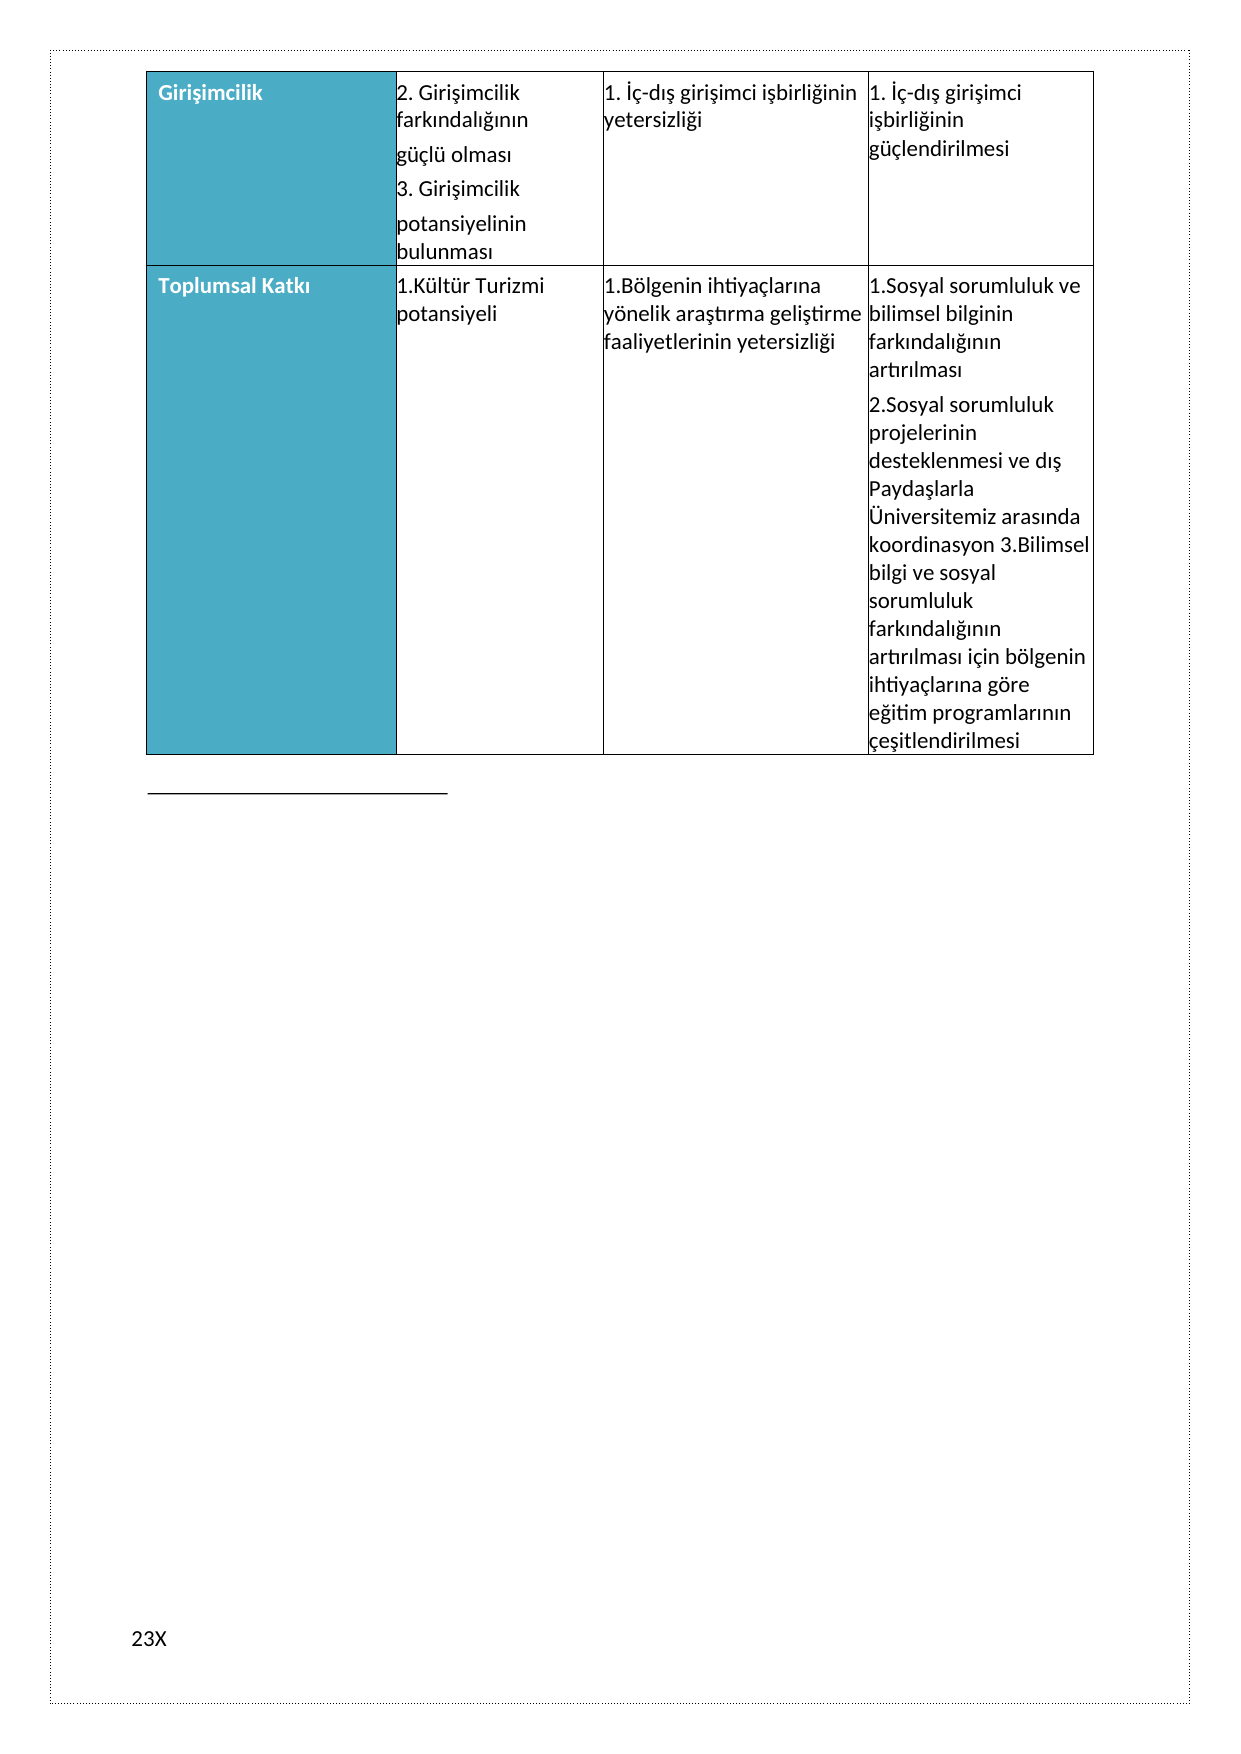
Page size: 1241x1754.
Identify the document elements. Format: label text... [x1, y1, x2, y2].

table_cell Girişimcilik [147, 72, 396, 265]
table_cell 1. İç-dış girişimci işbirliğinin yetersizliği [604, 72, 868, 265]
table_cell Toplumsal Katkı [147, 266, 396, 754]
table_cell 1.Sosyal sorumluluk ve bilimsel bilginin farkındalığının artırılması 2.Sosyal sorumluluk projelerinin desteklenmesi ve dış Paydaşlarla Üniversitemiz arasında koordinasyon 3.Bilimsel bilgi ve sosyal sorumluluk farkındalığının artırılması için bölgenin ihtiyaçlarına göre eğitim programlarının çeşitlendirilmesi [869, 266, 1093, 754]
table_cell 1.Bölgenin ihtiyaçlarına yönelik araştırma geliştirme faaliyetlerinin yetersizliği [604, 266, 868, 754]
table_cell 1. İç-dış girişimci işbirliğinin güçlendirilmesi [869, 72, 1093, 265]
table_cell 1.Kültür Turizmi potansiyeli [397, 266, 603, 754]
table_cell 2. Girişimcilik farkındalığının güçlü olması 3. Girişimcilik potansiyelinin bulunması [397, 72, 603, 265]
